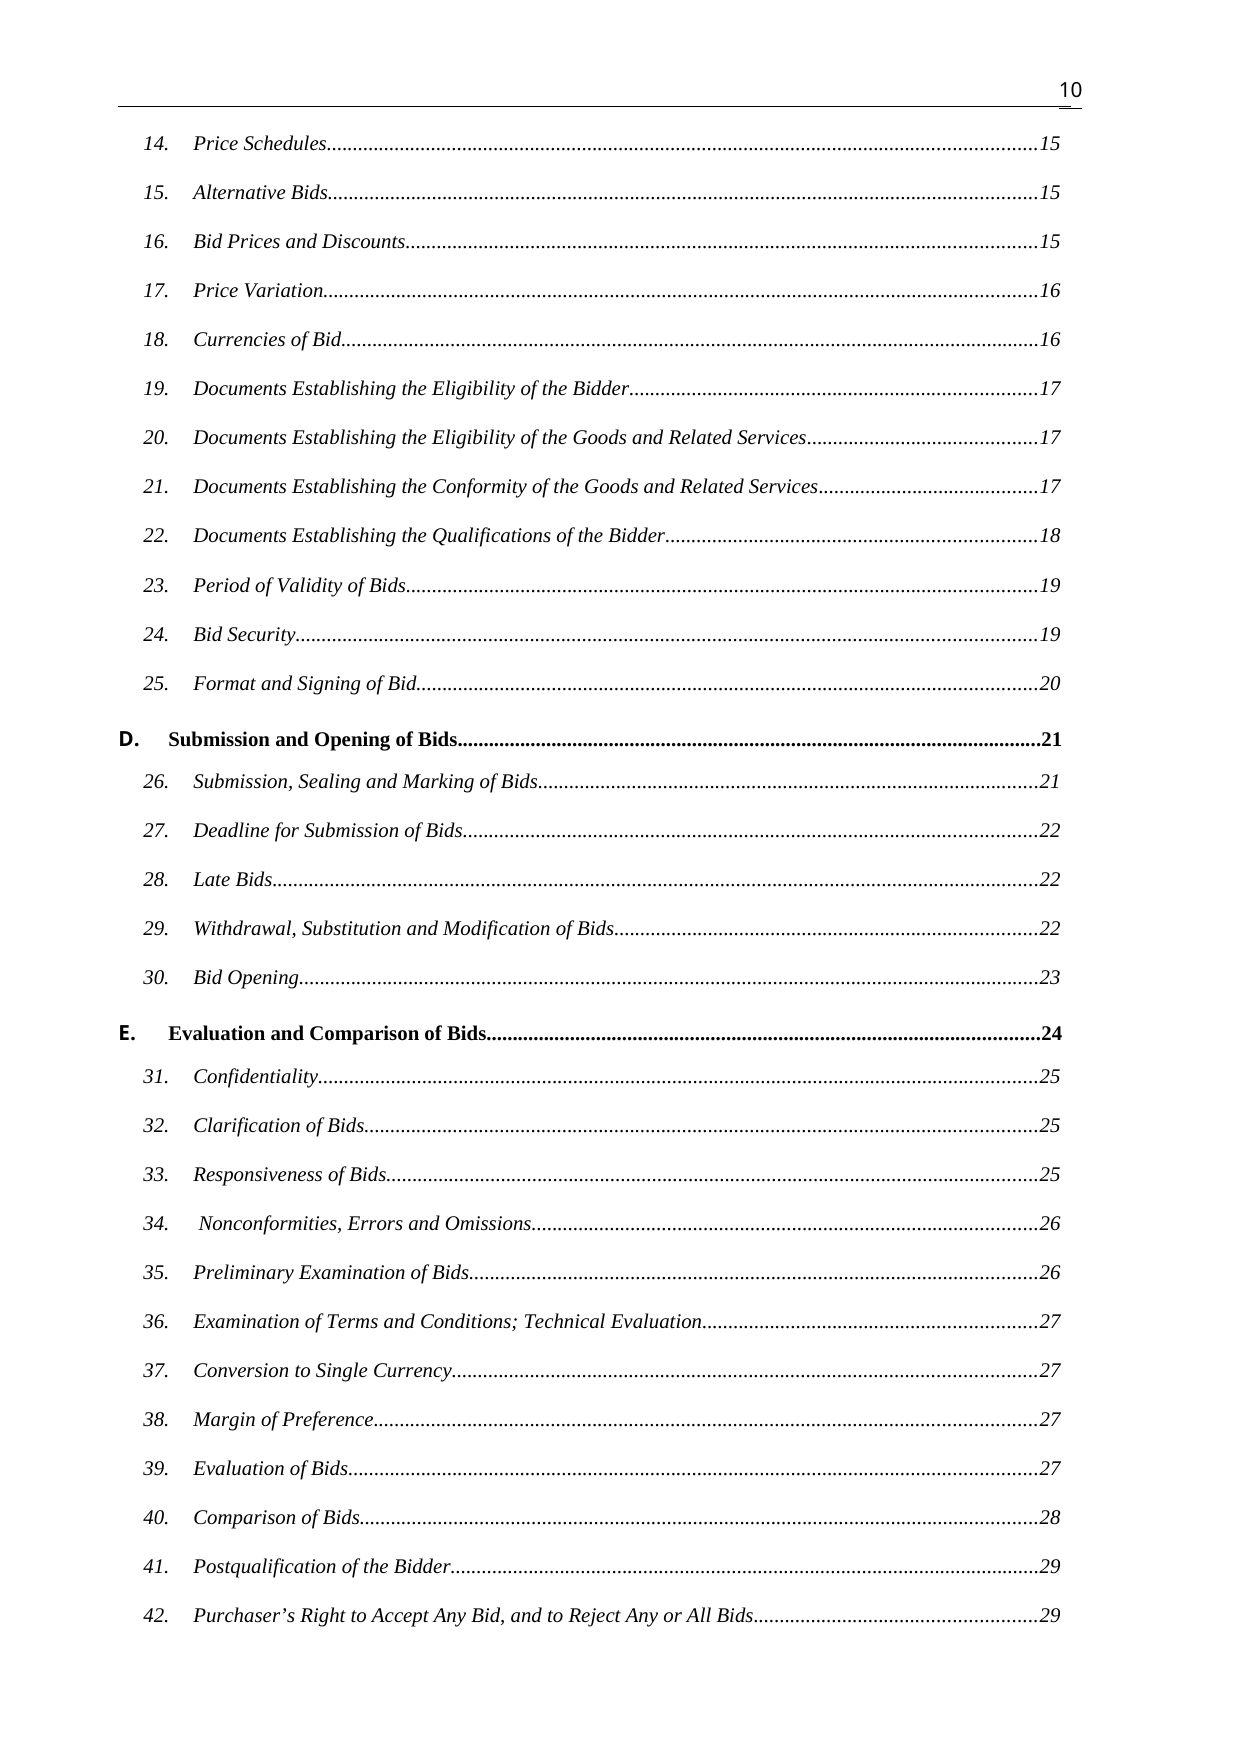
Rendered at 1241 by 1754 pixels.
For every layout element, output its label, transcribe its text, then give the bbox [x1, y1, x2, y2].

text 34. Nonconformities, Errors and Omissions 26 [143, 1211, 1063, 1235]
text 18. Currencies of Bid 16 [143, 327, 1063, 351]
text 36. Examination of Terms and Conditions; Technical Evaluation 27 [143, 1309, 1063, 1333]
text 33. Responsiveness of Bids 25 [143, 1162, 1063, 1186]
text 40. Comparison of Bids 28 [143, 1505, 1063, 1529]
text 22. Documents Establishing the Qualifications of the Bidder 18 [143, 523, 1063, 547]
text 24. Bid Security 19 [143, 622, 1063, 646]
text 35. Preliminary Examination of Bids 26 [143, 1260, 1063, 1284]
text 23. Period of Validity of Bids 19 [143, 572, 1063, 597]
text E. Evaluation and Comparison of Bids 24 [118, 1018, 1063, 1047]
text 25. Format and Signing of Bid 20 [143, 671, 1063, 695]
text 14. Price Schedules 15 [143, 131, 1063, 155]
text 30. Bid Opening 23 [143, 965, 1063, 989]
text 16. Bid Prices and Discounts 15 [143, 229, 1063, 253]
text 21. Documents Establishing the Conformity of the Goods and Related Services 17 [143, 474, 1063, 498]
text 15. Alternative Bids 15 [143, 180, 1063, 204]
text 31. Confidentiality 25 [143, 1063, 1063, 1088]
text 42. Purchaser’s Right to Accept Any Bid, and to Reject Any or All Bids 29 [143, 1603, 1063, 1627]
text 28. Late Bids 22 [143, 867, 1063, 891]
text 41. Postqualification of the Bidder 29 [143, 1554, 1063, 1578]
text 29. Withdrawal, Substitution and Modification of Bids 22 [143, 916, 1063, 940]
text 26. Submission, Sealing and Marking of Bids 21 [143, 769, 1063, 793]
text 39. Evaluation of Bids 27 [143, 1456, 1063, 1480]
text 20. Documents Establishing the Eligibility of the Goods and Related Services 17 [143, 425, 1063, 449]
text 37. Conversion to Single Currency 27 [143, 1358, 1063, 1382]
text 27. Deadline for Submission of Bids 22 [143, 818, 1063, 842]
text 38. Margin of Preference 27 [143, 1407, 1063, 1431]
text 19. Documents Establishing the Eligibility of the Bidder 17 [143, 376, 1063, 400]
text 17. Price Variation 16 [143, 278, 1063, 302]
text D. Submission and Opening of Bids 21 [118, 724, 1063, 752]
text 32. Clarification of Bids 25 [143, 1113, 1063, 1137]
